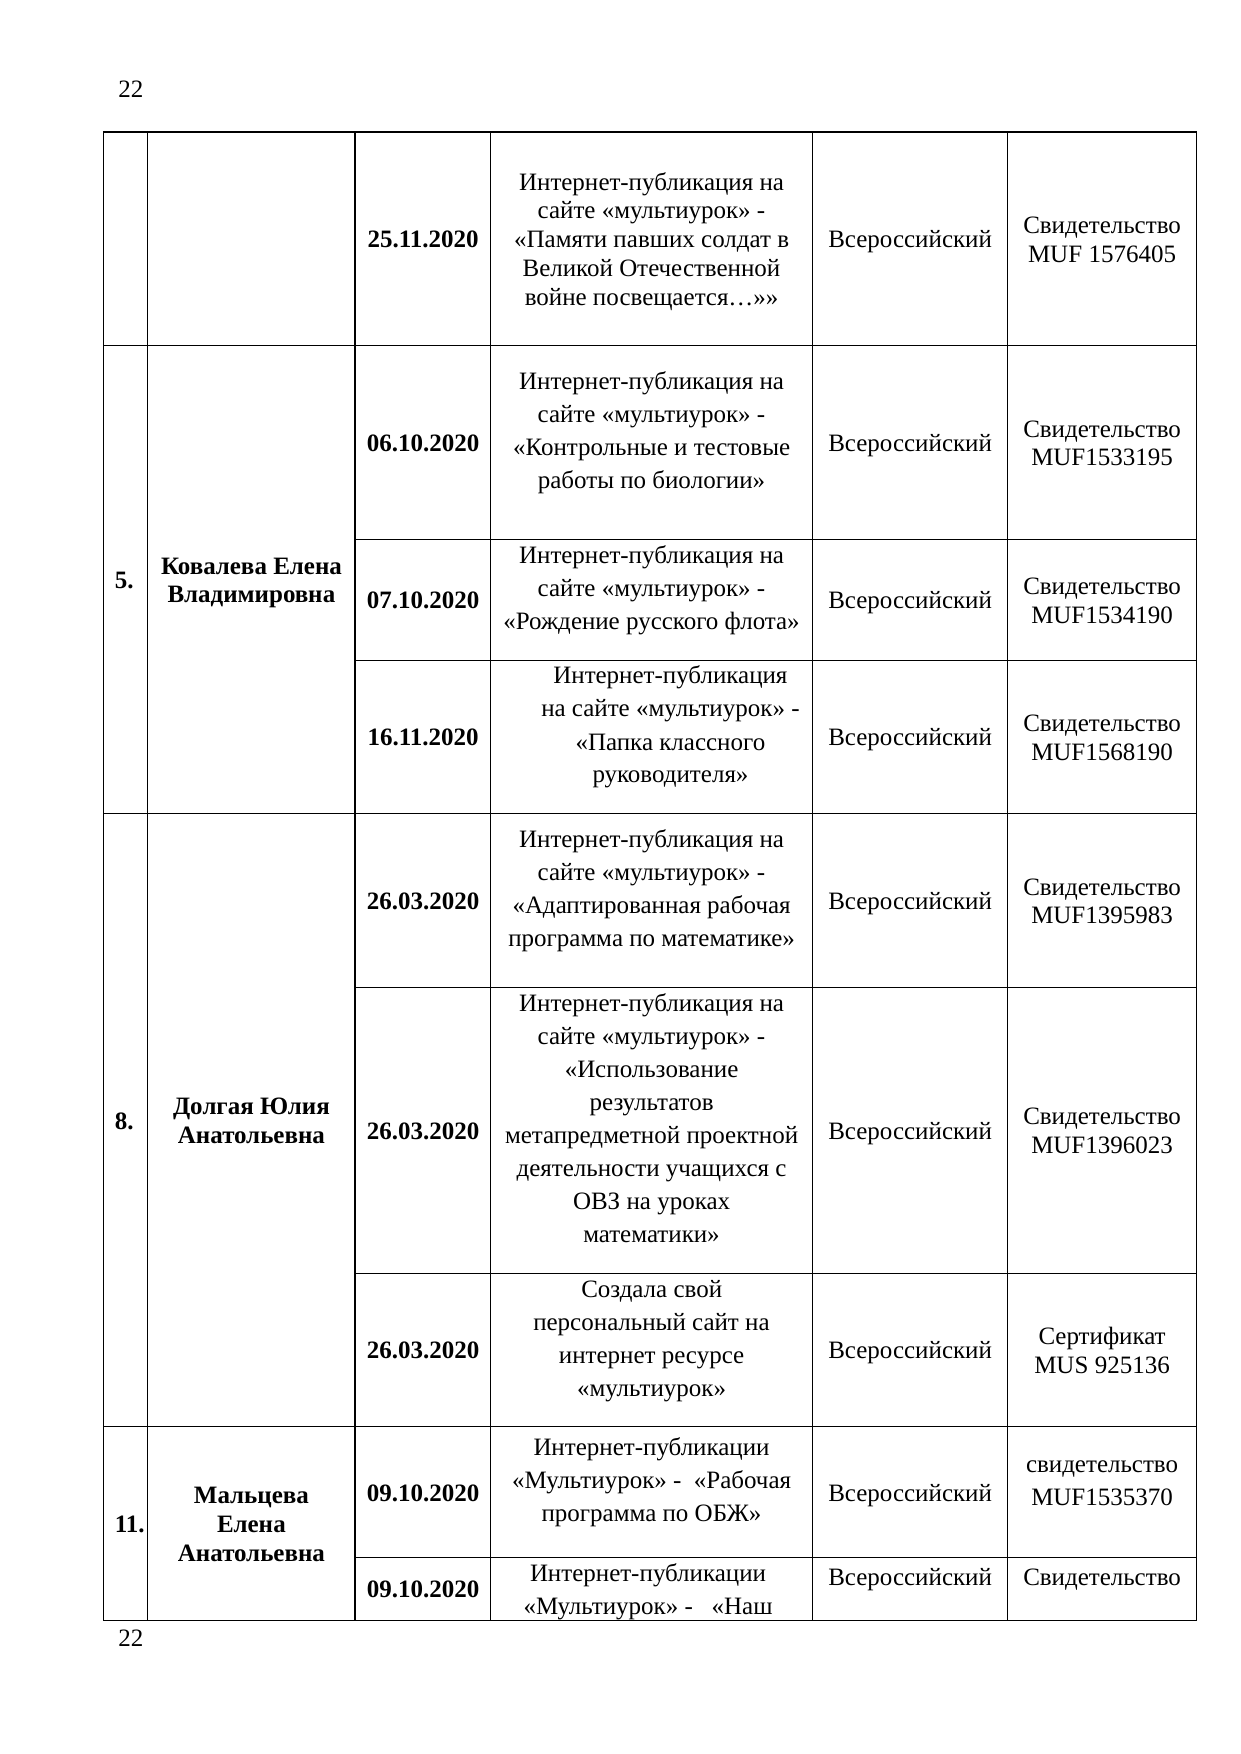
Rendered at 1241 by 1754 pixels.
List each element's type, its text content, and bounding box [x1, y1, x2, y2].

table_cell Свидетельство MUF1396023 [1008, 988, 1196, 1273]
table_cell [491, 1558, 812, 1620]
table_cell Мальцева Елена Анатольевна [148, 1427, 354, 1620]
table_cell Долгая Юлия Анатольевна [148, 814, 354, 1426]
table_cell Всероссийский [813, 661, 1007, 813]
table_cell Интернет-публикации «Мультиурок» - «Рабочая программа по ОБЖ» [491, 1427, 812, 1557]
table_cell Всероссийский [813, 988, 1007, 1273]
table_cell свидетельство MUF1535370 [1008, 1427, 1196, 1557]
table_cell 26.03.2020 [356, 988, 490, 1273]
table_cell Интернет-публикация на сайте «мультиурок» - «Контрольные и тестовые работы по биологии» [491, 346, 812, 539]
table_cell 07.10.2020 [356, 540, 490, 659]
table_cell Всероссийский [813, 1427, 1007, 1557]
table_cell [104, 346, 147, 813]
table_cell 09.10.2020 [356, 1558, 490, 1620]
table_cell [1008, 1558, 1196, 1620]
table_cell Сертификат MUS 925136 [1008, 1274, 1196, 1426]
table_cell Всероссийский [813, 1558, 1007, 1620]
table_cell Интернет-публикация на сайте «мультиурок» - «Использование результатов метапредметной проектной деятельности учащихся с ОВЗ на уроках математики» [491, 988, 812, 1273]
table_cell Всероссийский [813, 540, 1007, 659]
table_cell Ковалева Елена Владимировна [148, 346, 354, 813]
table_cell Свидетельство MUF1534190 [1008, 540, 1196, 659]
table_cell Свидетельство MUF1533195 [1008, 346, 1196, 539]
table_cell 09.10.2020 [356, 1427, 490, 1557]
table_cell Всероссийский [813, 814, 1007, 987]
table_cell Свидетельство MUF1395983 [1008, 814, 1196, 987]
table_cell 25.11.2020 [356, 133, 490, 345]
table_cell Всероссийский [813, 133, 1007, 345]
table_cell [148, 133, 354, 345]
table_cell Интернет-публикация на сайте «мультиурок» - «Адаптированная рабочая программа по математике» [491, 814, 812, 987]
table_cell Всероссийский [813, 346, 1007, 539]
table_cell [104, 1427, 147, 1620]
table_cell Свидетельство MUF1568190 [1008, 661, 1196, 813]
table_cell 16.11.2020 [356, 661, 490, 813]
table_cell Свидетельство MUF 1576405 [1008, 133, 1196, 345]
table_cell Интернет-публикация на сайте «мультиурок» - «Папка классного руководителя» [491, 661, 812, 813]
table_cell Всероссийский [813, 1274, 1007, 1426]
table_cell 06.10.2020 [356, 346, 490, 539]
table_cell Создала свой персональный сайт на интернет ресурсе «мультиурок» [491, 1274, 812, 1426]
table_cell 26.03.2020 [356, 1274, 490, 1426]
table_cell Интернет-публикация на сайте «мультиурок» - «Рождение русского флота» [491, 540, 812, 659]
table_cell [104, 814, 147, 1426]
table_cell Интернет-публикация на сайте «мультиурок» - «Памяти павших солдат в Великой Отечественной войне посвещается…»» [491, 133, 812, 345]
table_cell 26.03.2020 [356, 814, 490, 987]
table_cell [104, 133, 147, 345]
